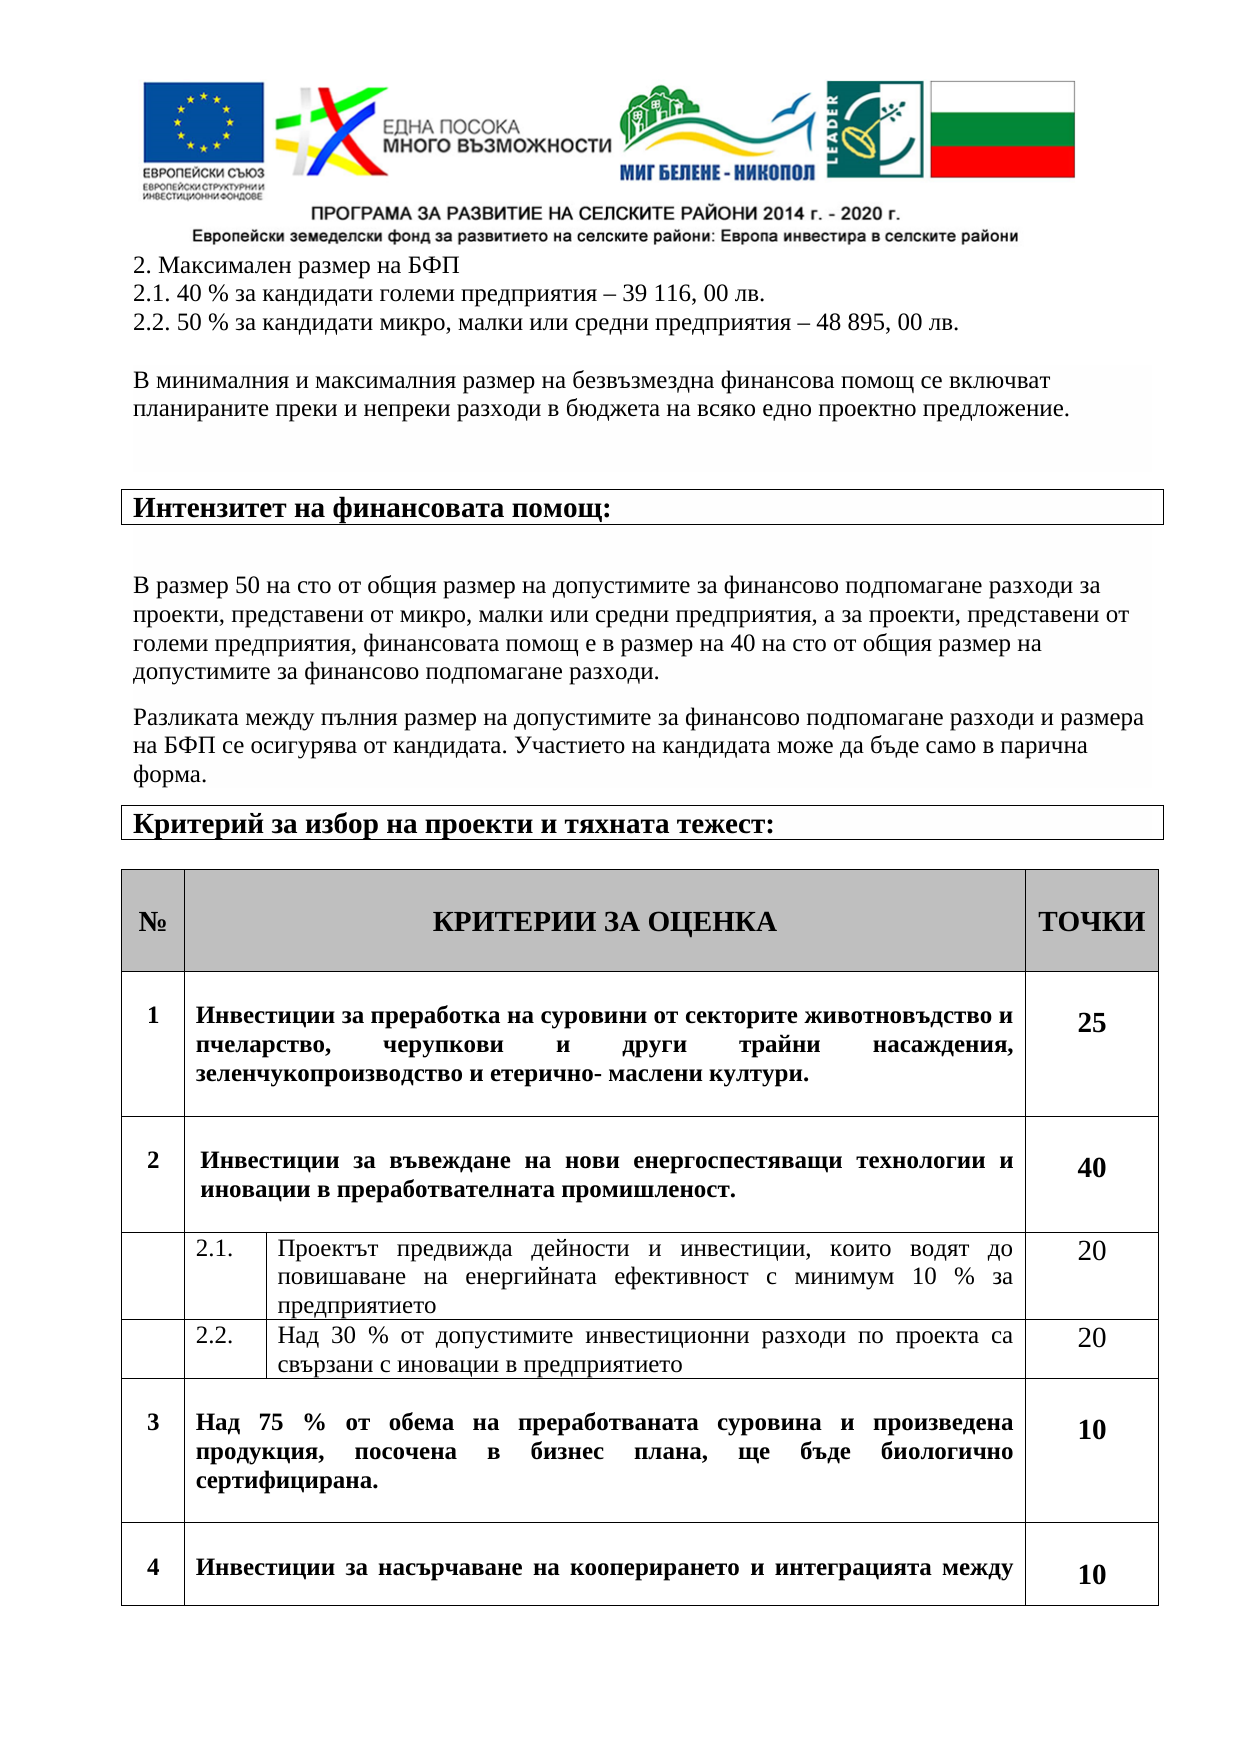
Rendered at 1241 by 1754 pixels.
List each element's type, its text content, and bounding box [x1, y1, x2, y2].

table_cell 25 [1026, 972, 1158, 1116]
table_cell Над 30 % от допустимите инвестиционни разходи по проекта са свързани с иновации в предприятието [267, 1320, 1025, 1377]
table_cell 4 [122, 1523, 184, 1605]
table_cell 2.2. [185, 1320, 266, 1377]
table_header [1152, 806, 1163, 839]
table_cell 3 [122, 1379, 184, 1522]
text 2.1. 40 % за кандидати големи предприятия – 39 116, 00 лв. [133, 278, 1152, 307]
text Разликата между пълния размер на допустимите за финансово подпомагане разходи и размера на БФП се осигурява от кандидата. Участието на кандидата може да бъде само в парична форма. [133, 702, 1152, 788]
text 2.2. 50 % за кандидати микро, малки или средни предприятия – 48 895, 00 лв. [133, 307, 1152, 336]
table_cell 2 [122, 1117, 184, 1232]
text 2. Максимален размер на БФП [133, 250, 1152, 278]
table_cell Над 75 % от обема на преработваната суровина и произведена продукция, посочена в бизнес плана, ще бъде биологично сертифицирана. [185, 1379, 1025, 1522]
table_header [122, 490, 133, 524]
table_cell [122, 1320, 184, 1377]
table_cell 20 [1026, 1320, 1158, 1377]
table_header № [122, 870, 184, 971]
table_cell 10 [1026, 1523, 1158, 1605]
table_header КРИТЕРИИ ЗА ОЦЕНКА [185, 870, 1025, 971]
picture [132, 73, 1078, 250]
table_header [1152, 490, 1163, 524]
table_cell Инвестиции за въвеждане на нови енергоспестяващи технологии и иновации в преработвателната промишленост. [185, 1117, 1025, 1232]
text В минималния и максималния размер на безвъзмездна финансова помощ се включват планираните преки и непреки разходи в бюджета на всяко едно проектно предложение. [133, 365, 1152, 422]
table_cell Проектът предвижда дейности и инвестиции, които водят до повишаване на енергийната ефективност с минимум 10 % за предприятието [267, 1233, 1025, 1319]
table_cell 10 [1026, 1379, 1158, 1522]
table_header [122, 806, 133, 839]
table_cell 40 [1026, 1117, 1158, 1232]
table_cell 2.1. [185, 1233, 266, 1319]
table_cell 1 [122, 972, 184, 1116]
table_header ТОЧКИ [1026, 870, 1158, 971]
text В размер 50 на сто от общия размер на допустимите за финансово подпомагане разходи за проекти, представени от микро, малки или средни предприятия, а за проекти, представени от големи предприятия, финансовата помощ е в размер на 40 на сто от общия размер на допустимите за финансово подпомагане разходи. [133, 570, 1152, 685]
table_cell 20 [1026, 1233, 1158, 1319]
table_cell [122, 1233, 184, 1319]
table_cell Инвестиции за преработка на суровини от секторите животновъдство и пчеларство, черупкови и други трайни насаждения, зеленчукопроизводство и етерично- маслени култури. [185, 972, 1025, 1116]
